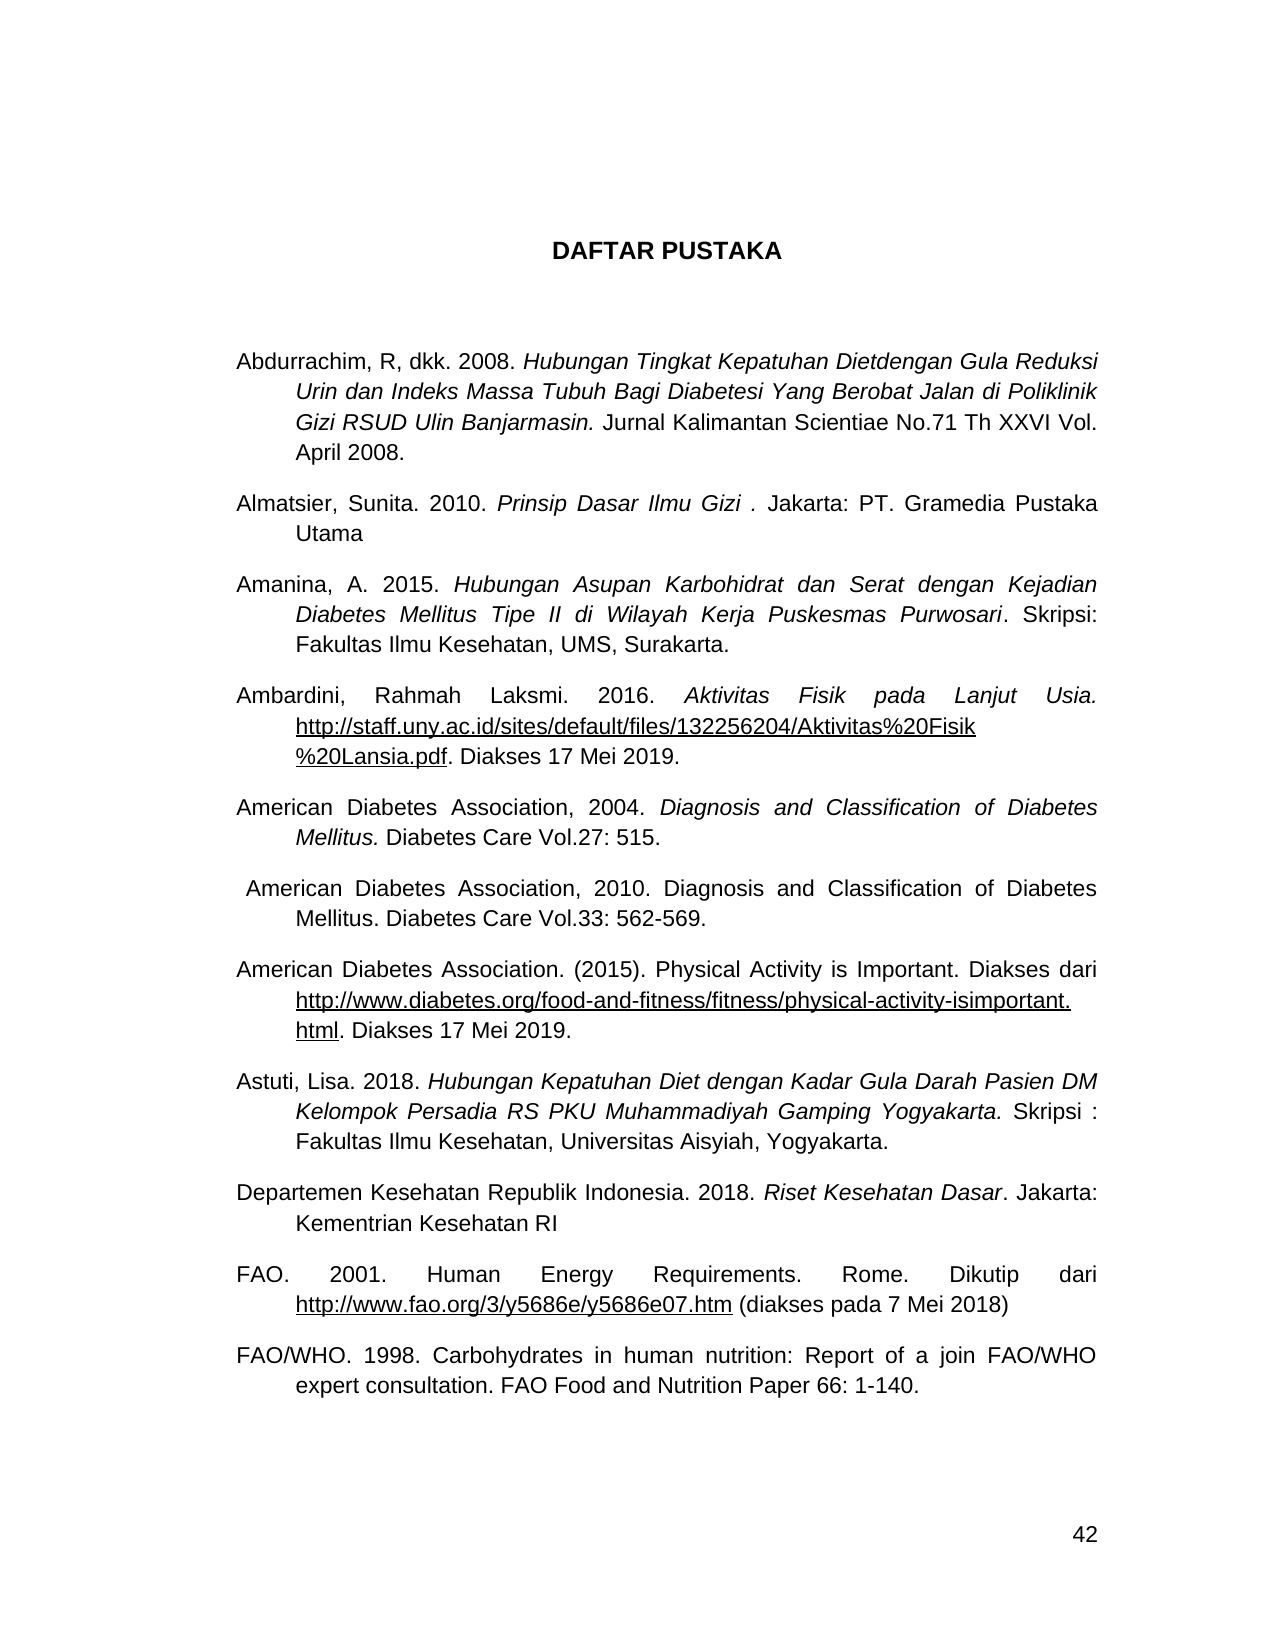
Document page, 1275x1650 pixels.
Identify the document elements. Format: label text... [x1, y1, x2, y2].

text Almatsier, Sunita. 2010. Prinsip Dasar Ilmu Gizi . Jakarta: PT. Gramedia Pustaka Utama [236, 490, 1098, 546]
text FAO/WHO. 1998. Carbohydrates in human nutrition: Report of a join FAO/WHO expert consultation. FAO Food and Nutrition Paper 66: 1-140. [236, 1342, 1098, 1398]
text Departemen Kesehatan Republik Indonesia. 2018. Riset Kesehatan Dasar. Jakarta: Kementrian Kesehatan RI [236, 1179, 1098, 1236]
text DAFTAR PUSTAKA [236, 236, 1098, 265]
text Amanina, A. 2015. Hubungan Asupan Karbohidrat dan Serat dengan Kejadian Diabetes Mellitus Tipe II di Wilayah Kerja Puskesmas Purwosari. Skripsi: Fakultas Ilmu Kesehatan, UMS, Surakarta. [236, 571, 1098, 658]
text FAO. 2001. Human Energy Requirements. Rome. Dikutip dari http://www.fao.org/3/y5686e/y5686e07.htm (diakses pada 7 Mei 2018) [236, 1261, 1098, 1317]
text Ambardini, Rahmah Laksmi. 2016. Aktivitas Fisik pada Lanjut Usia. http://staff.uny.ac.id/sites/default/files/132256204/Aktivitas%20Fisik%20Lansia.pdf. Diakses 17 Mei 2019. [236, 682, 1098, 769]
text American Diabetes Association, 2010. Diagnosis and Classification of Diabetes Mellitus. Diabetes Care Vol.33: 562-569. [246, 875, 1098, 932]
text American Diabetes Association. (2015). Physical Activity is Important. Diakses dari http://www.diabetes.org/food-and-fitness/fitness/physical-activity-isimportant. html. Diakses 17 Mei 2019. [236, 956, 1098, 1043]
text Astuti, Lisa. 2018. Hubungan Kepatuhan Diet dengan Kadar Gula Darah Pasien DM Kelompok Persadia RS PKU Muhammadiyah Gamping Yogyakarta. Skripsi : Fakultas Ilmu Kesehatan, Universitas Aisyiah, Yogyakarta. [236, 1068, 1098, 1155]
text American Diabetes Association, 2004. Diagnosis and Classification of Diabetes Mellitus. Diabetes Care Vol.27: 515. [236, 794, 1098, 851]
text Abdurrachim, R, dkk. 2008. Hubungan Tingkat Kepatuhan Dietdengan Gula Reduksi Urin dan Indeks Massa Tubuh Bagi Diabetesi Yang Berobat Jalan di Poliklinik Gizi RSUD Ulin Banjarmasin. Jurnal Kalimantan Scientiae No.71 Th XXVI Vol. April 2008. [236, 348, 1098, 465]
